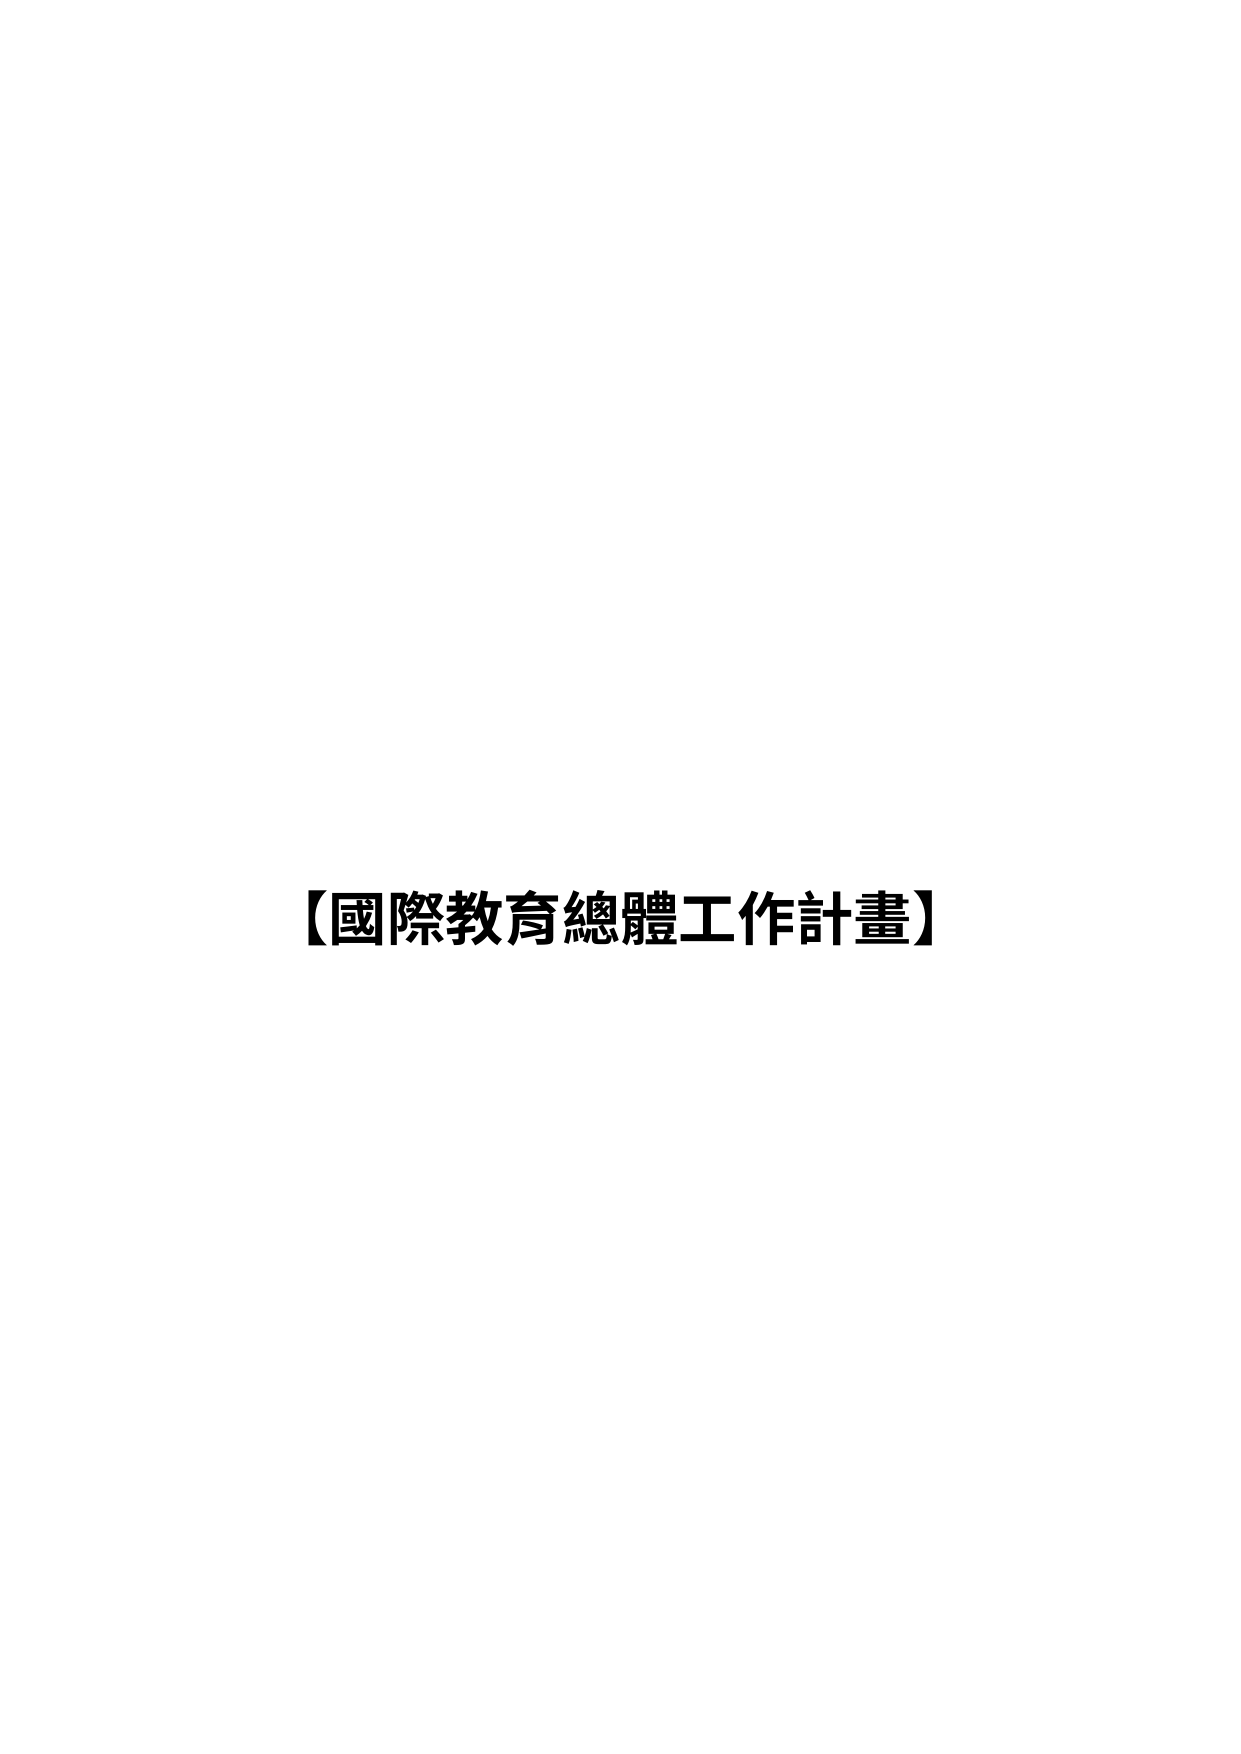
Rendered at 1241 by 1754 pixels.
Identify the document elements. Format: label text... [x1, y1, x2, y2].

subtitle 【國際教育總體工作計畫】 [112, 858, 1128, 971]
